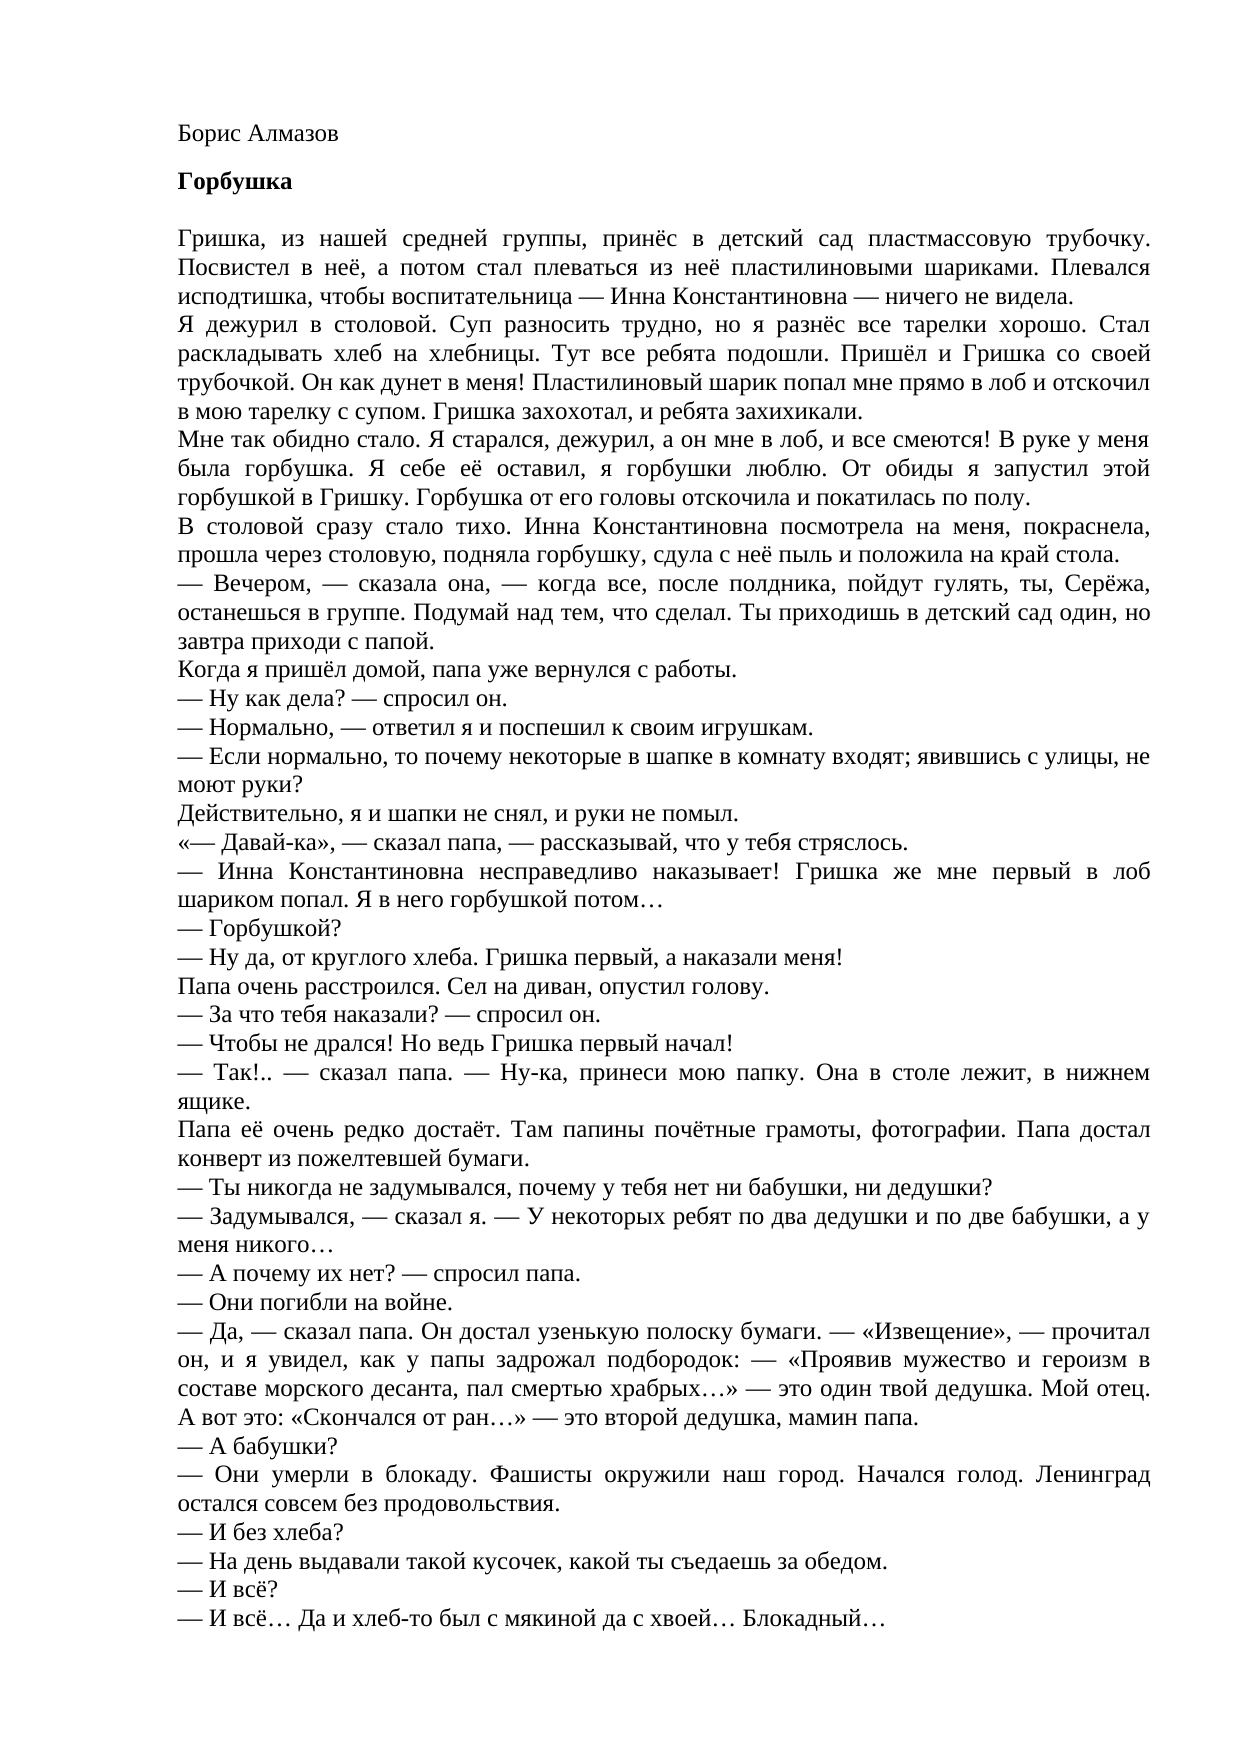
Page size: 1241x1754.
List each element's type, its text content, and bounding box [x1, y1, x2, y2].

text «— Давай-ка», — сказал папа, — рассказывай, что у тебя стряслось. [177, 827, 1152, 856]
text Борис Алмазов [177, 118, 1152, 147]
text — Ну да, от круглого хлеба. Гришка первый, а наказали меня! [177, 942, 1152, 971]
text Действительно, я и шапки не снял, и руки не помыл. [177, 798, 1152, 827]
text — И без хлеба? [177, 1517, 1152, 1546]
text — Ну как дела? — спросил он. [177, 683, 1152, 712]
text — Так!.. — сказал папа. — Ну-ка, принеси мою папку. Она в столе лежит, в нижнем ящике. [177, 1057, 1152, 1114]
text — А бабушки? [177, 1431, 1152, 1459]
text Когда я пришёл домой, папа уже вернулся с работы. [177, 654, 1152, 683]
text Горбушка [177, 166, 1152, 194]
text — Горбушкой? [177, 913, 1152, 942]
text — Вечером, — сказала она, — когда все, после полдника, пойдут гулять, ты, Серёжа, останешься в группе. Подумай над тем, что сделал. Ты приходишь в детский сад один, но завтра приходи с папой. [177, 568, 1152, 654]
text — Чтобы не дрался! Но ведь Гришка первый начал! [177, 1028, 1152, 1057]
text — Задумывался, — сказал я. — У некоторых ребят по два дедушки и по две бабушки, а у меня никого… [177, 1201, 1152, 1258]
text — И всё? [177, 1574, 1152, 1603]
text — На день выдавали такой кусочек, какой ты съедаешь за обедом. [177, 1546, 1152, 1574]
text — Они умерли в блокаду. Фашисты окружили наш город. Начался голод. Ленинград остался совсем без продовольствия. [177, 1459, 1152, 1517]
text — Если нормально, то почему некоторые в шапке в комнату входят; явившись с улицы, не моют руки? [177, 741, 1152, 798]
text — А почему их нет? — спросил папа. [177, 1258, 1152, 1287]
text — Да, — сказал папа. Он достал узенькую полоску бумаги. — «Извещение», — прочитал он, и я увидел, как у папы задрожал подбородок: — «Проявив мужество и героизм в составе морского десанта, пал смертью храбрых…» — это один твой дедушка. Мой отец. А вот это: «Скончался от ран…» — это второй дедушка, мамин папа. [177, 1316, 1152, 1431]
text — Они погибли на войне. [177, 1287, 1152, 1316]
text — Ты никогда не задумывался, почему у тебя нет ни бабушки, ни дедушки? [177, 1172, 1152, 1201]
text В столовой сразу стало тихо. Инна Константиновна посмотрела на меня, покраснела, прошла через столовую, подняла горбушку, сдула с неё пыль и положила на край стола. [177, 511, 1152, 568]
text Папа очень расстроился. Сел на диван, опустил голову. [177, 971, 1152, 999]
text Гришка, из нашей средней группы, принёс в детский сад пластмассовую трубочку. Посвистел в неё, а потом стал плеваться из неё пластилиновыми шариками. Плевался исподтишка, чтобы воспитательница — Инна Константиновна — ничего не видела. [177, 223, 1152, 309]
text — За что тебя наказали? — спросил он. [177, 999, 1152, 1028]
text Мне так обидно стало. Я старался, дежурил, а он мне в лоб, и все смеются! В руке у меня была горбушка. Я себе её оставил, я горбушки люблю. От обиды я запустил этой горбушкой в Гришку. Горбушка от его головы отскочила и покатилась по полу. [177, 424, 1152, 511]
text Папа её очень редко достаёт. Там папины почётные грамоты, фотографии. Папа достал конверт из пожелтевшей бумаги. [177, 1114, 1152, 1172]
text Я дежурил в столовой. Суп разносить трудно, но я разнёс все тарелки хорошо. Стал раскладывать хлеб на хлебницы. Тут все ребята подошли. Пришёл и Гришка со своей трубочкой. Он как дунет в меня! Пластилиновый шарик попал мне прямо в лоб и отскочил в мою тарелку с супом. Гришка захохотал, и ребята захихикали. [177, 309, 1152, 424]
text — Нормально, — ответил я и поспешил к своим игрушкам. [177, 712, 1152, 741]
text — Инна Константиновна несправедливо наказывает! Гришка же мне первый в лоб шариком попал. Я в него горбушкой потом… [177, 856, 1152, 913]
text — И всё… Да и хлеб-то был с мякиной да с хвоей… Блокадный… [177, 1603, 1152, 1632]
